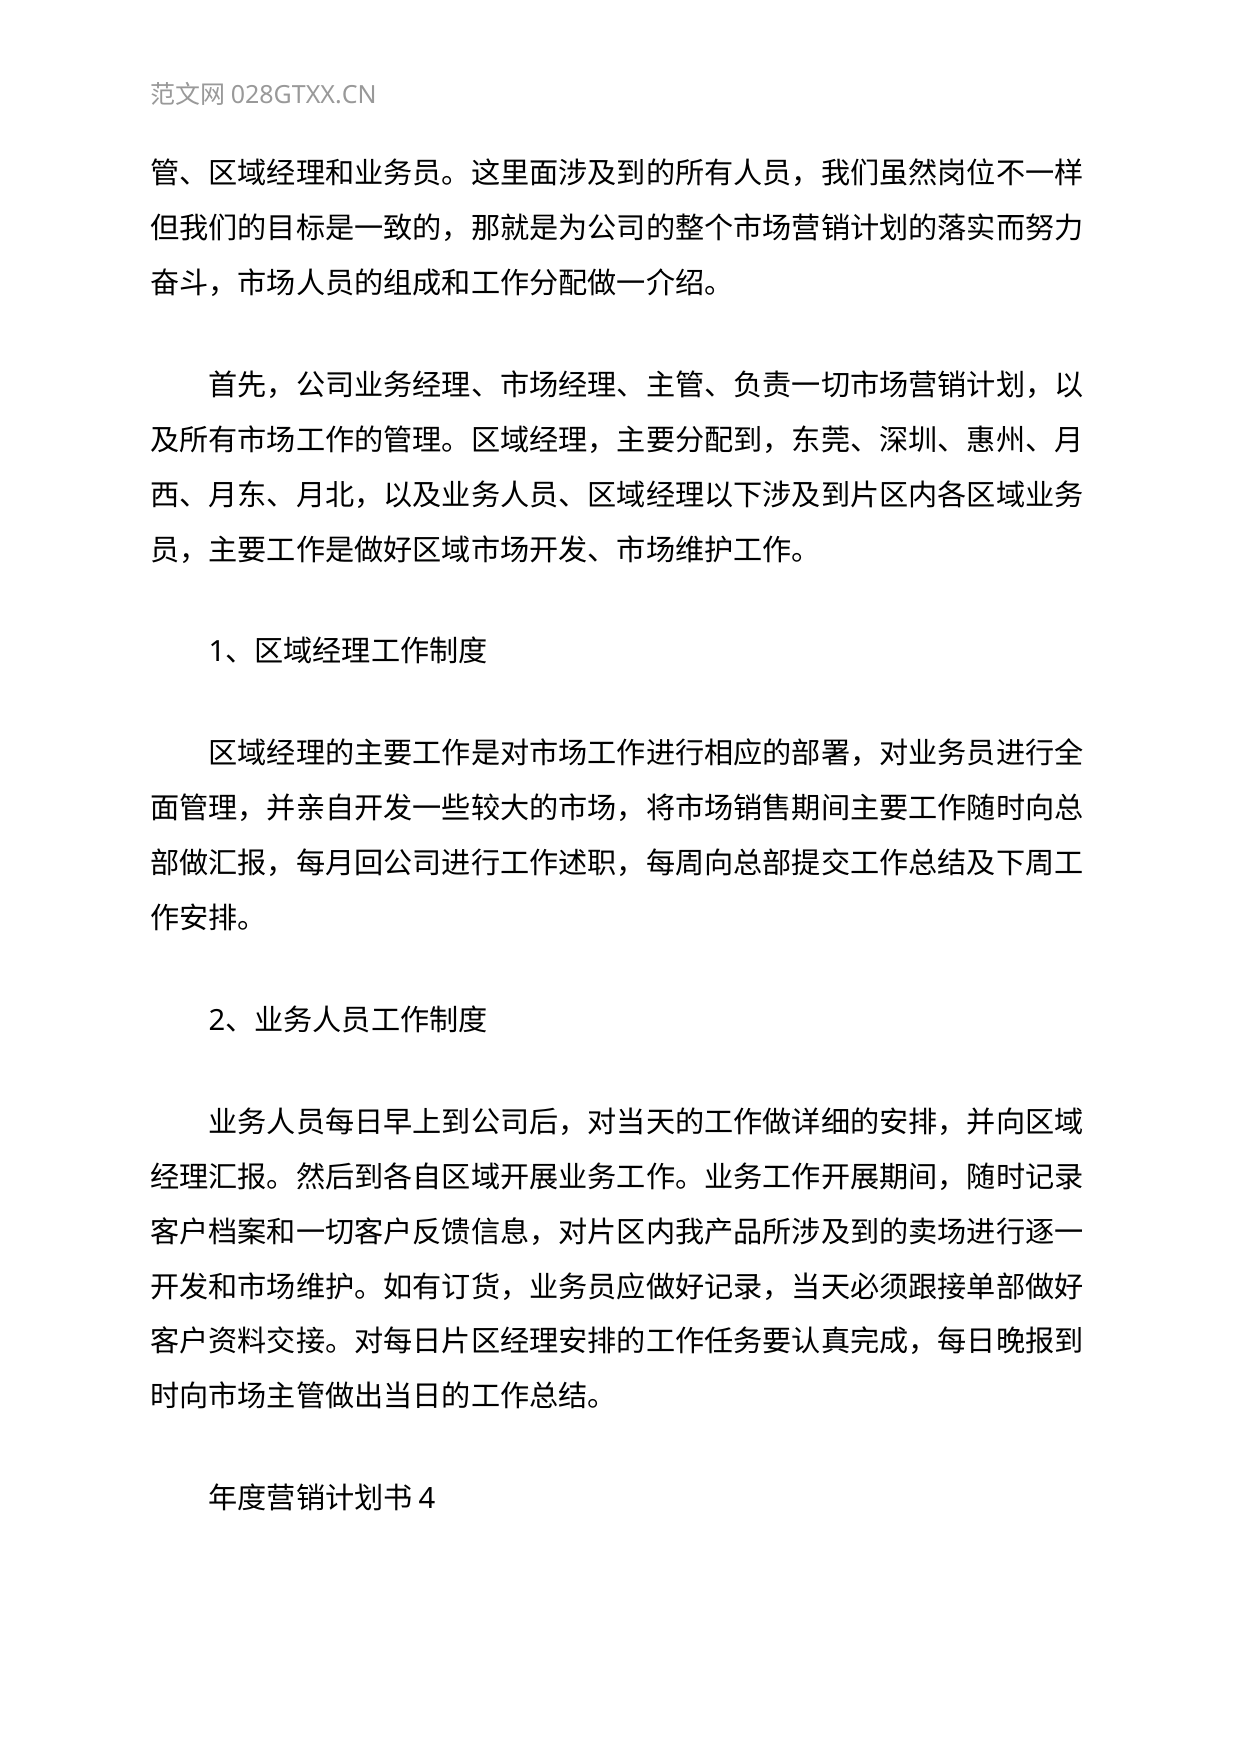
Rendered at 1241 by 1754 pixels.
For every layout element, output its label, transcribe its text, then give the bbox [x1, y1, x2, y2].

text 首先，公司业务经理、市场经理、主管、负责一切市场营销计划，以及所有市场工作的管理。区域经理，主要分配到，东莞、深圳、惠州、月西、月东、月北，以及业务人员、区域经理以下涉及到片区内各区域业务员，主要工作是做好区域市场开发、市场维护工作。 [150, 362, 1090, 568]
text 年度营销计划书4 [150, 1475, 1090, 1517]
text 区域经理的主要工作是对市场工作进行相应的部署，对业务员进行全面管理，并亲自开发一些较大的市场，将市场销售期间主要工作随时向总部做汇报，每月回公司进行工作述职，每周向总部提交工作总结及下周工作安排。 [150, 730, 1090, 937]
text 业务人员每日早上到公司后，对当天的工作做详细的安排，并向区域经理汇报。然后到各自区域开展业务工作。业务工作开展期间，随时记录客户档案和一切客户反馈信息，对片区内我产品所涉及到的卖场进行逐一开发和市场维护。如有订货，业务员应做好记录，当天必须跟接单部做好客户资料交接。对每日片区经理安排的工作任务要认真完成，每日晚报到时向市场主管做出当日的工作总结。 [150, 1098, 1090, 1415]
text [150, 150, 1090, 302]
text 1、区域经理工作制度 [150, 628, 1090, 670]
text 2、业务人员工作制度 [150, 996, 1090, 1039]
